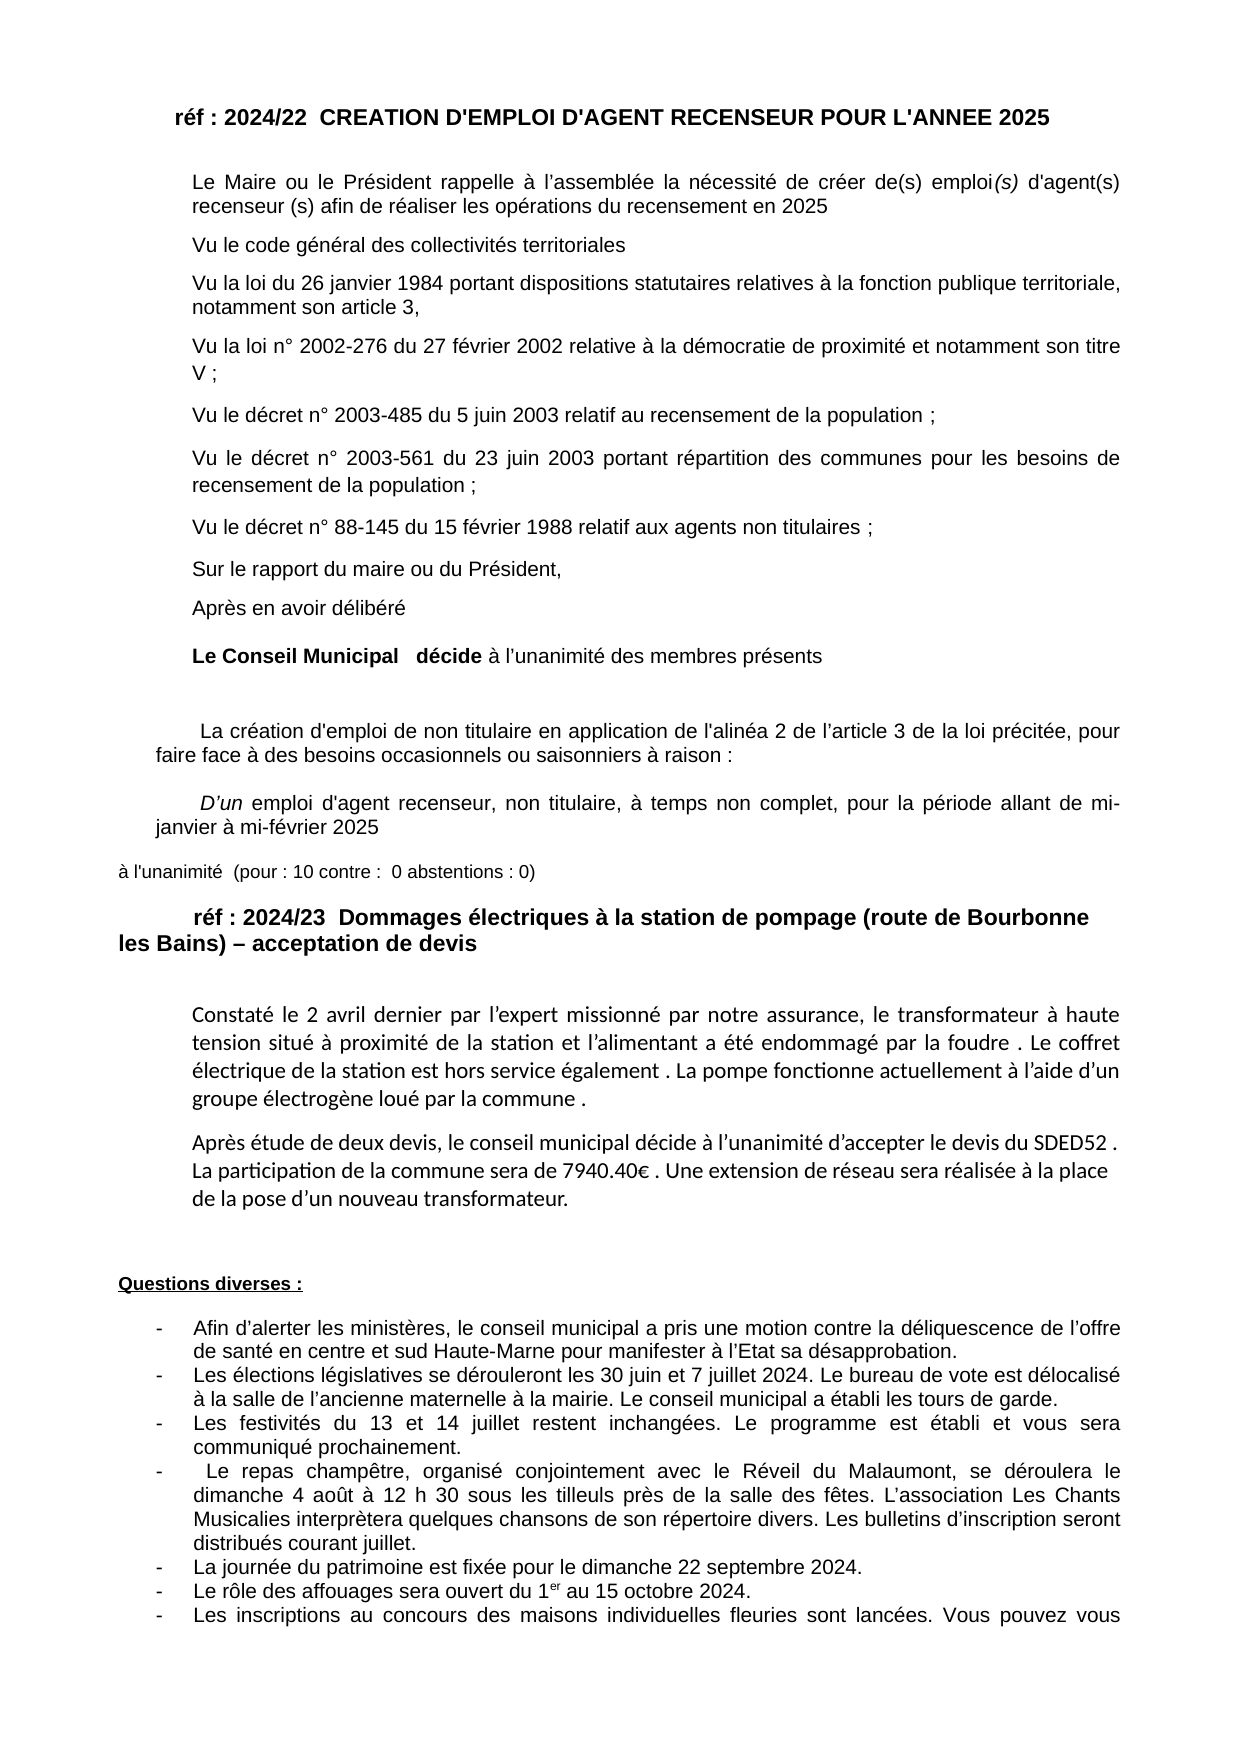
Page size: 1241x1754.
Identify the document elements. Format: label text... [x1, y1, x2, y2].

text réf : 2024/23 Dommages électriques à la station de pompage (route de Bourbonne les Bains) – acceptation de devis [118, 904, 1122, 957]
list Les élections législatives se dérouleront les 30 juin et 7 juillet 2024. Le bureau de vote est délocalisé à la salle de l’ancienne maternelle à la mairie. Le conseil municipal a établi les tours de garde. [156, 1363, 1122, 1411]
text Sur le rapport du maire ou du Président, [192, 557, 1122, 581]
text Vu la loi du 26 janvier 1984 portant dispositions statutaires relatives à la fonction publique territoriale, notamment son article 3, [192, 271, 1122, 319]
list La journée du patrimoine est fixée pour le dimanche 22 septembre 2024. [156, 1555, 1122, 1579]
text D’un emploi d'agent recenseur, non titulaire, à temps non complet, pour la période allant de mi-janvier à mi-février 2025 [156, 791, 1122, 839]
text Vu le décret n° 88-145 du 15 février 1988 relatif aux agents non titulaires ; [192, 515, 1122, 539]
text à l'unanimité (pour : 10 contre : 0 abstentions : 0) [118, 861, 1122, 882]
text Le Maire ou le Président rappelle à l’assemblée la nécessité de créer de(s) emploi(s) d'agent(s) recenseur (s) afin de réaliser les opérations du recensement en 2025 [192, 170, 1120, 218]
list Le rôle des affouages sera ouvert du 1er au 15 octobre 2024. [156, 1579, 1122, 1603]
text La création d'emploi de non titulaire en application de l'alinéa 2 de l’article 3 de la loi précitée, pour faire face à des besoins occasionnels ou saisonniers à raison : [156, 719, 1122, 767]
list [156, 1603, 1122, 1627]
text Vu le décret n° 2003-485 du 5 juin 2003 relatif au recensement de la population ; [192, 403, 1122, 427]
list Le repas champêtre, organisé conjointement avec le Réveil du Malaumont, se déroulera le dimanche 4 août à 12 h 30 sous les tilleuls près de la salle des fêtes. L’association Les Chants Musicalies interprètera quelques chansons de son répertoire divers. Les bulletins d’inscription seront distribués courant juillet. [156, 1459, 1122, 1555]
text Le Conseil Municipal décide à l’unanimité des membres présents [192, 643, 1122, 667]
text Vu la loi n° 2002-276 du 27 février 2002 relative à la démocratie de proximité et notamment son titre V ; [192, 334, 1122, 385]
text réf : 2024/22 CREATION D'EMPLOI D'AGENT RECENSEUR POUR L'ANNEE 2025 [174, 104, 1122, 130]
text Vu le code général des collectivités territoriales [192, 233, 1122, 257]
list Les festivités du 13 et 14 juillet restent inchangées. Le programme est établi et vous sera communiqué prochainement. [156, 1411, 1122, 1459]
text Constaté le 2 avril dernier par l’expert missionné par notre assurance, le transformateur à haute tension situé à proximité de la station et l’alimentant a été endommagé par la foudre . Le coffret électrique de la station est hors service également . La pompe fonctionne actuellement à l’aide d’un groupe électrogène loué par la commune . [192, 1000, 1122, 1112]
text Après en avoir délibéré [192, 596, 1122, 619]
text Vu le décret n° 2003-561 du 23 juin 2003 portant répartition des communes pour les besoins de recensement de la population ; [192, 445, 1122, 497]
text Après étude de deux devis, le conseil municipal décide à l’unanimité d’accepter le devis du SDED52 . La participation de la commune sera de 7940.40€ . Une extension de réseau sera réalisée à la place de la pose d’un nouveau transformateur. [192, 1128, 1122, 1212]
text Questions diverses : [118, 1272, 1122, 1294]
list Afin d’alerter les ministères, le conseil municipal a pris une motion contre la déliquescence de l’offre de santé en centre et sud Haute-Marne pour manifester à l’Etat sa désapprobation. [156, 1315, 1122, 1363]
